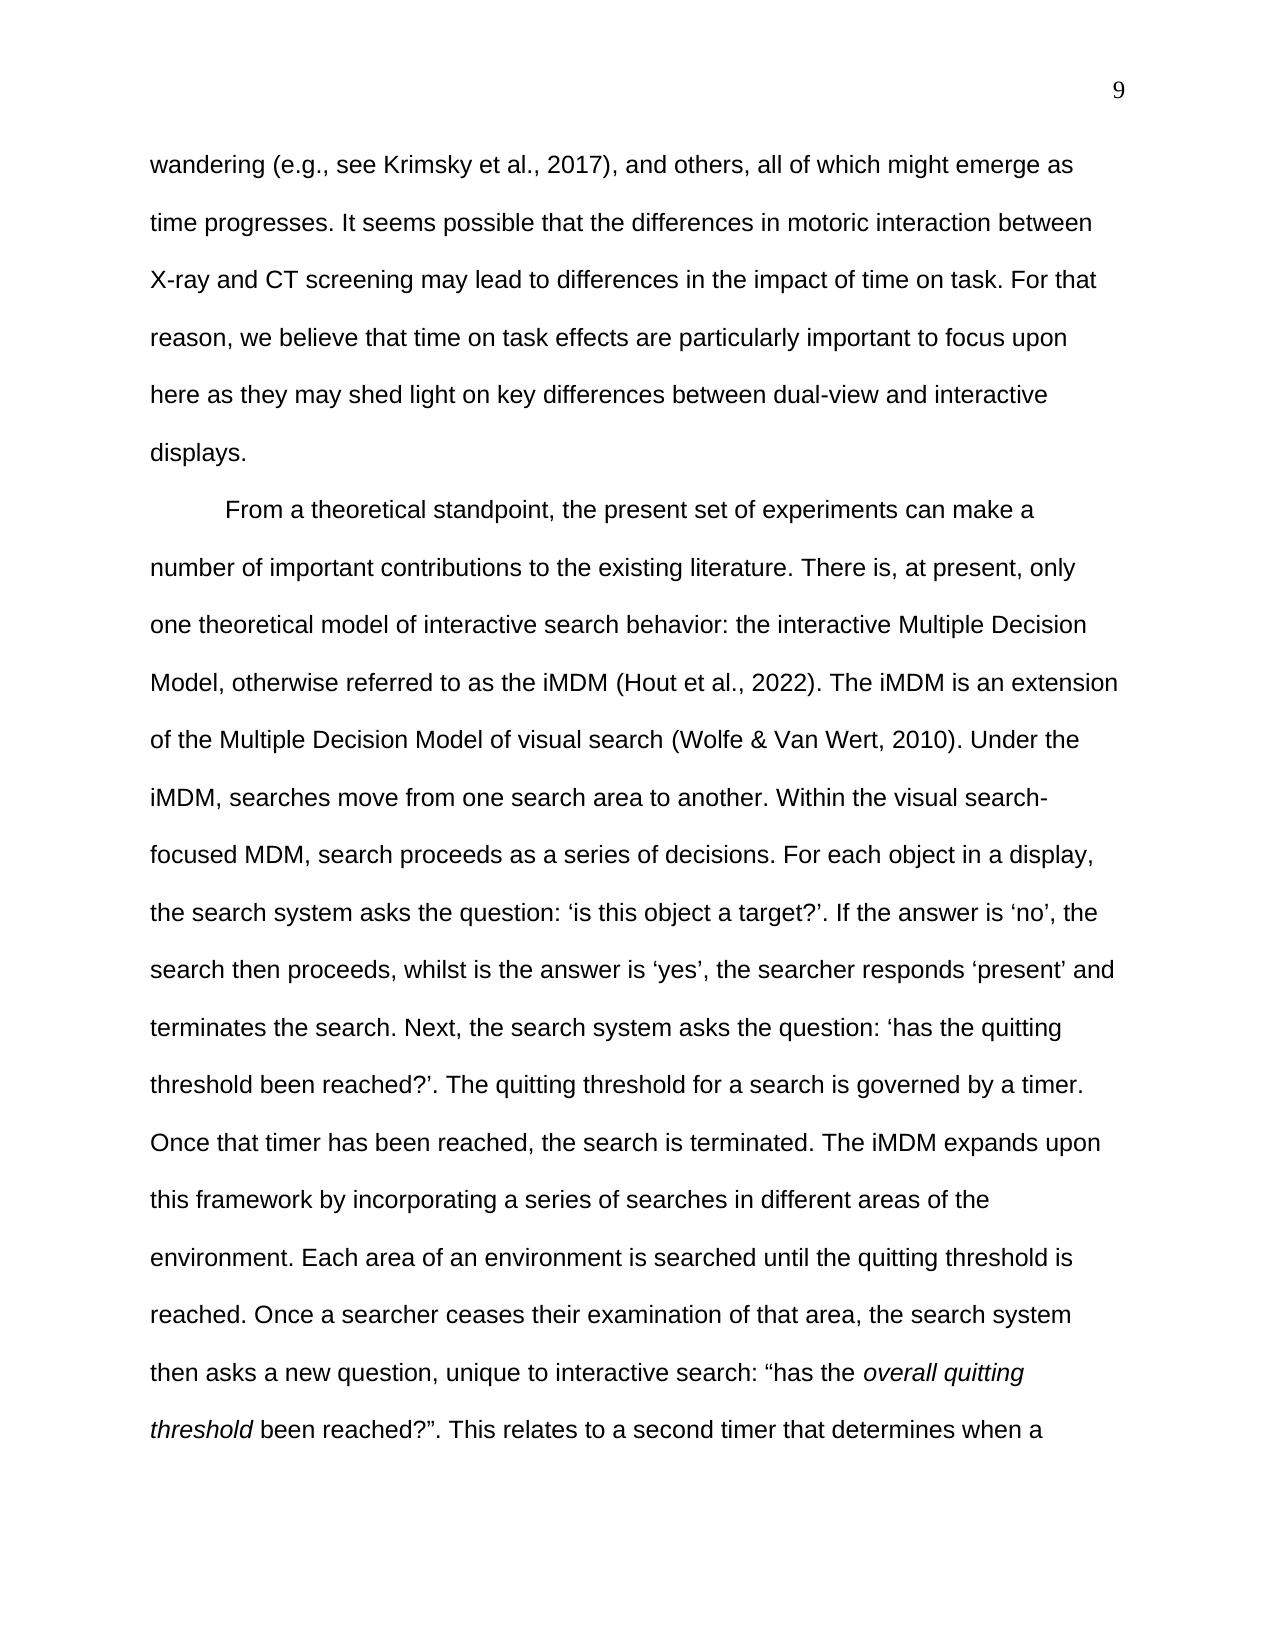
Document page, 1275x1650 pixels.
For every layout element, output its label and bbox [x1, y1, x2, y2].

text [150, 150, 1125, 466]
text [150, 495, 1125, 1444]
